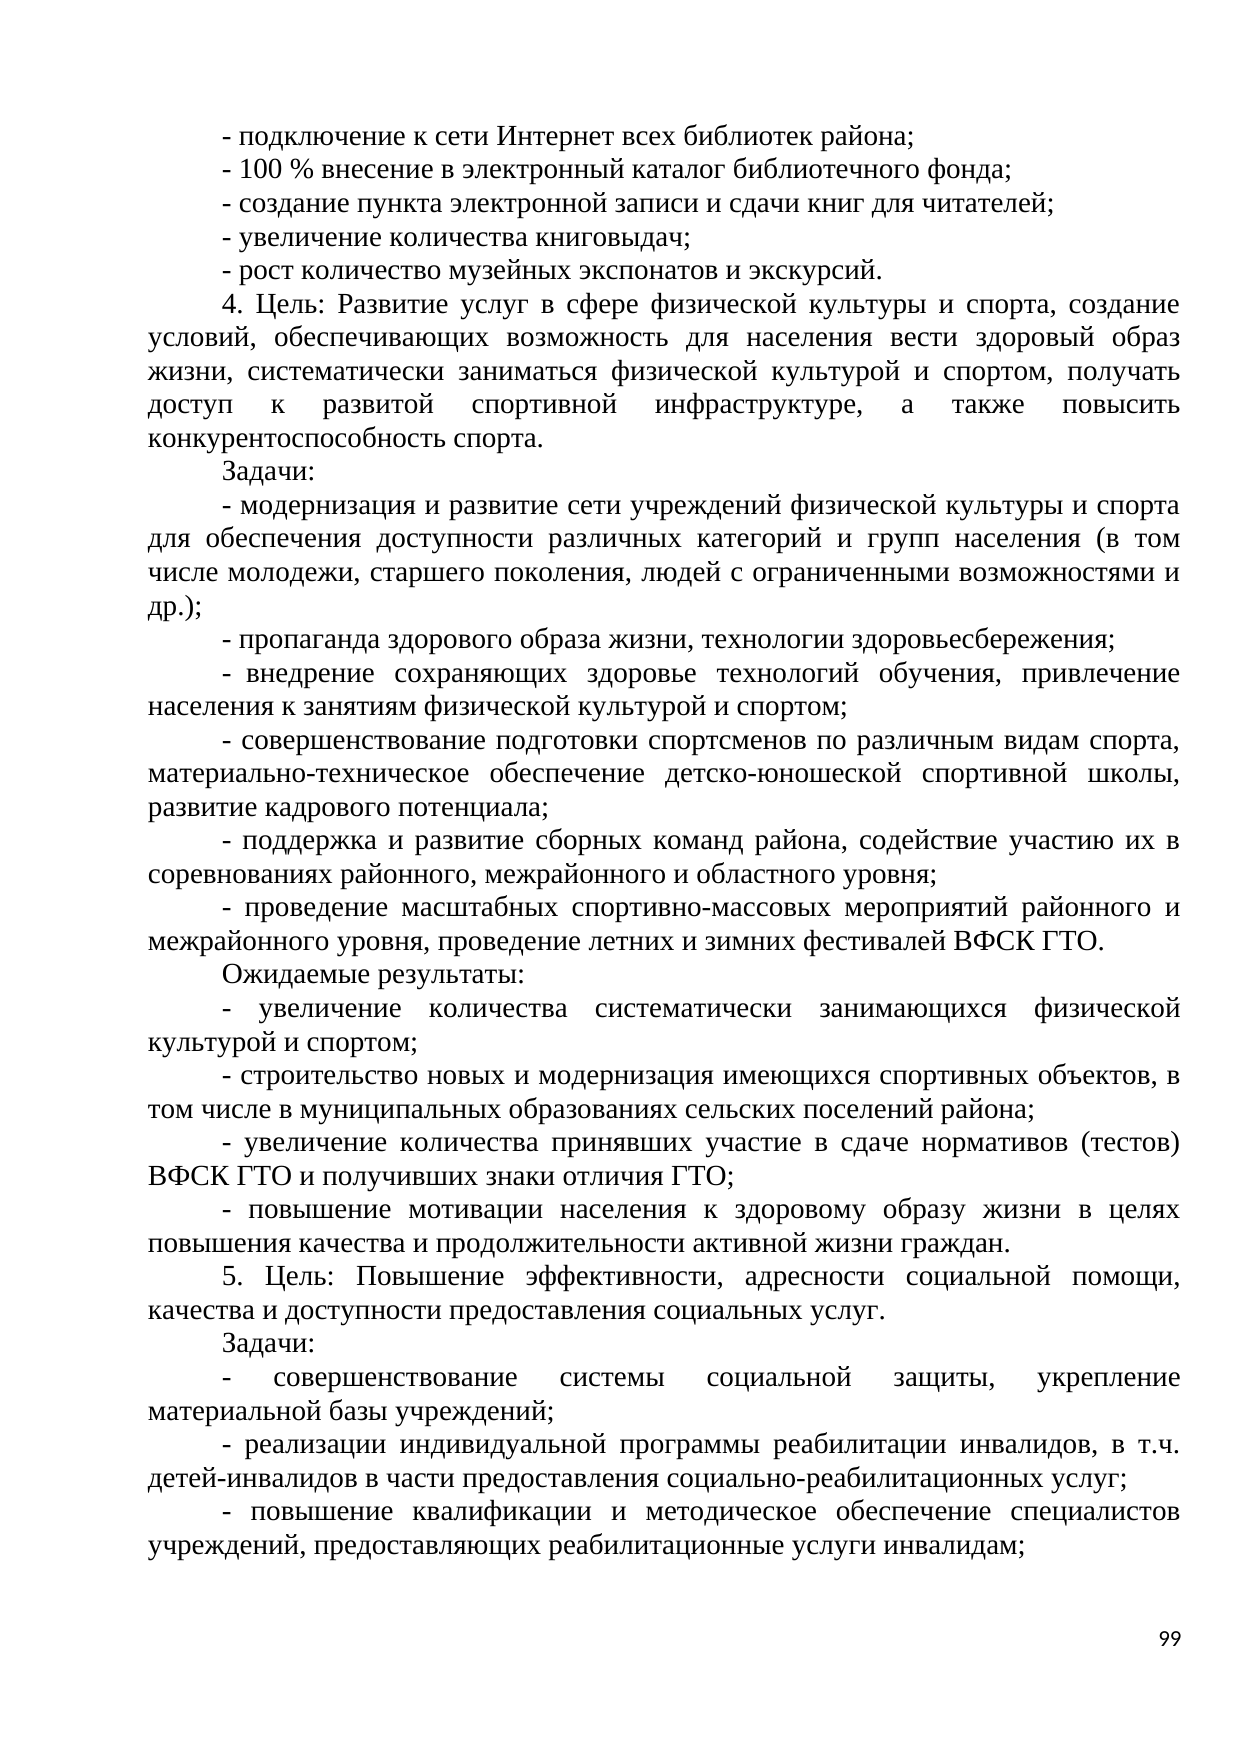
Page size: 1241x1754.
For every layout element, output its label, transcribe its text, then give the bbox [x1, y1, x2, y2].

text Задачи: [148, 1326, 1181, 1359]
list - 100 % внесение в электронный каталог библиотечного фонда; [148, 152, 1181, 185]
list - создание пункта электронной записи и сдачи книг для читателей; [148, 185, 1181, 219]
list - совершенствование подготовки спортсменов по различным видам спорта, материально-техническое обеспечение детско-юношеской спортивной школы, развитие кадрового потенциала; [148, 722, 1181, 822]
list - рост количество музейных экспонатов и экскурсий. [148, 252, 1181, 286]
list 5. Цель: Повышение эффективности, адресности социальной помощи, качества и доступности предоставления социальных услуг. [148, 1258, 1181, 1326]
list - повышение квалификации и методическое обеспечение специалистов учреждений, предоставляющих реабилитационные услуги инвалидам; [148, 1493, 1181, 1560]
list - совершенствование системы социальной защиты, укрепление материальной базы учреждений; [148, 1359, 1181, 1426]
list - модернизация и развитие сети учреждений физической культуры и спорта для обеспечения доступности различных категорий и групп населения (в том числе молодежи, старшего поколения, людей с ограниченными возможностями и др.); [148, 487, 1181, 621]
list - подключение к сети Интернет всех библиотек района; [148, 118, 1181, 152]
text - поддержка и развитие сборных команд района, содействие участию их в соревнованиях районного, межрайонного и областного уровня; [148, 822, 1181, 889]
list 4. Цель: Развитие услуг в сфере физической культуры и спорта, создание условий, обеспечивающих возможность для населения вести здоровый образ жизни, систематически заниматься физической культурой и спортом, получать доступ к развитой спортивной инфраструктуре, а также повысить конкурентоспособность спорта. [148, 286, 1181, 453]
list - увеличение количества книговыдач; [148, 219, 1181, 252]
text - внедрение сохраняющих здоровье технологий обучения, привлечение населения к занятиям физической культурой и спортом; [148, 655, 1181, 722]
text - увеличение количества систематически занимающихся физической культурой и спортом; [148, 990, 1181, 1057]
text Ожидаемые результаты: [148, 957, 1181, 990]
list - реализации индивидуальной программы реабилитации инвалидов, в т.ч. детей-инвалидов в части предоставления социально-реабилитационных услуг; [148, 1426, 1181, 1493]
text Задачи: [148, 453, 1181, 487]
text - повышение мотивации населения к здоровому образу жизни в целях повышения качества и продолжительности активной жизни граждан. [148, 1191, 1181, 1258]
list - пропаганда здорового образа жизни, технологии здоровьесбережения; [148, 621, 1181, 655]
text - проведение масштабных спортивно-массовых мероприятий районного и межрайонного уровня, проведение летних и зимних фестивалей ВФСК ГТО. [148, 889, 1181, 957]
text - строительство новых и модернизация имеющихся спортивных объектов, в том числе в муниципальных образованиях сельских поселений района; [148, 1057, 1181, 1124]
text - увеличение количества принявших участие в сдаче нормативов (тестов) ВФСК ГТО и получивших знаки отличия ГТО; [148, 1124, 1181, 1191]
